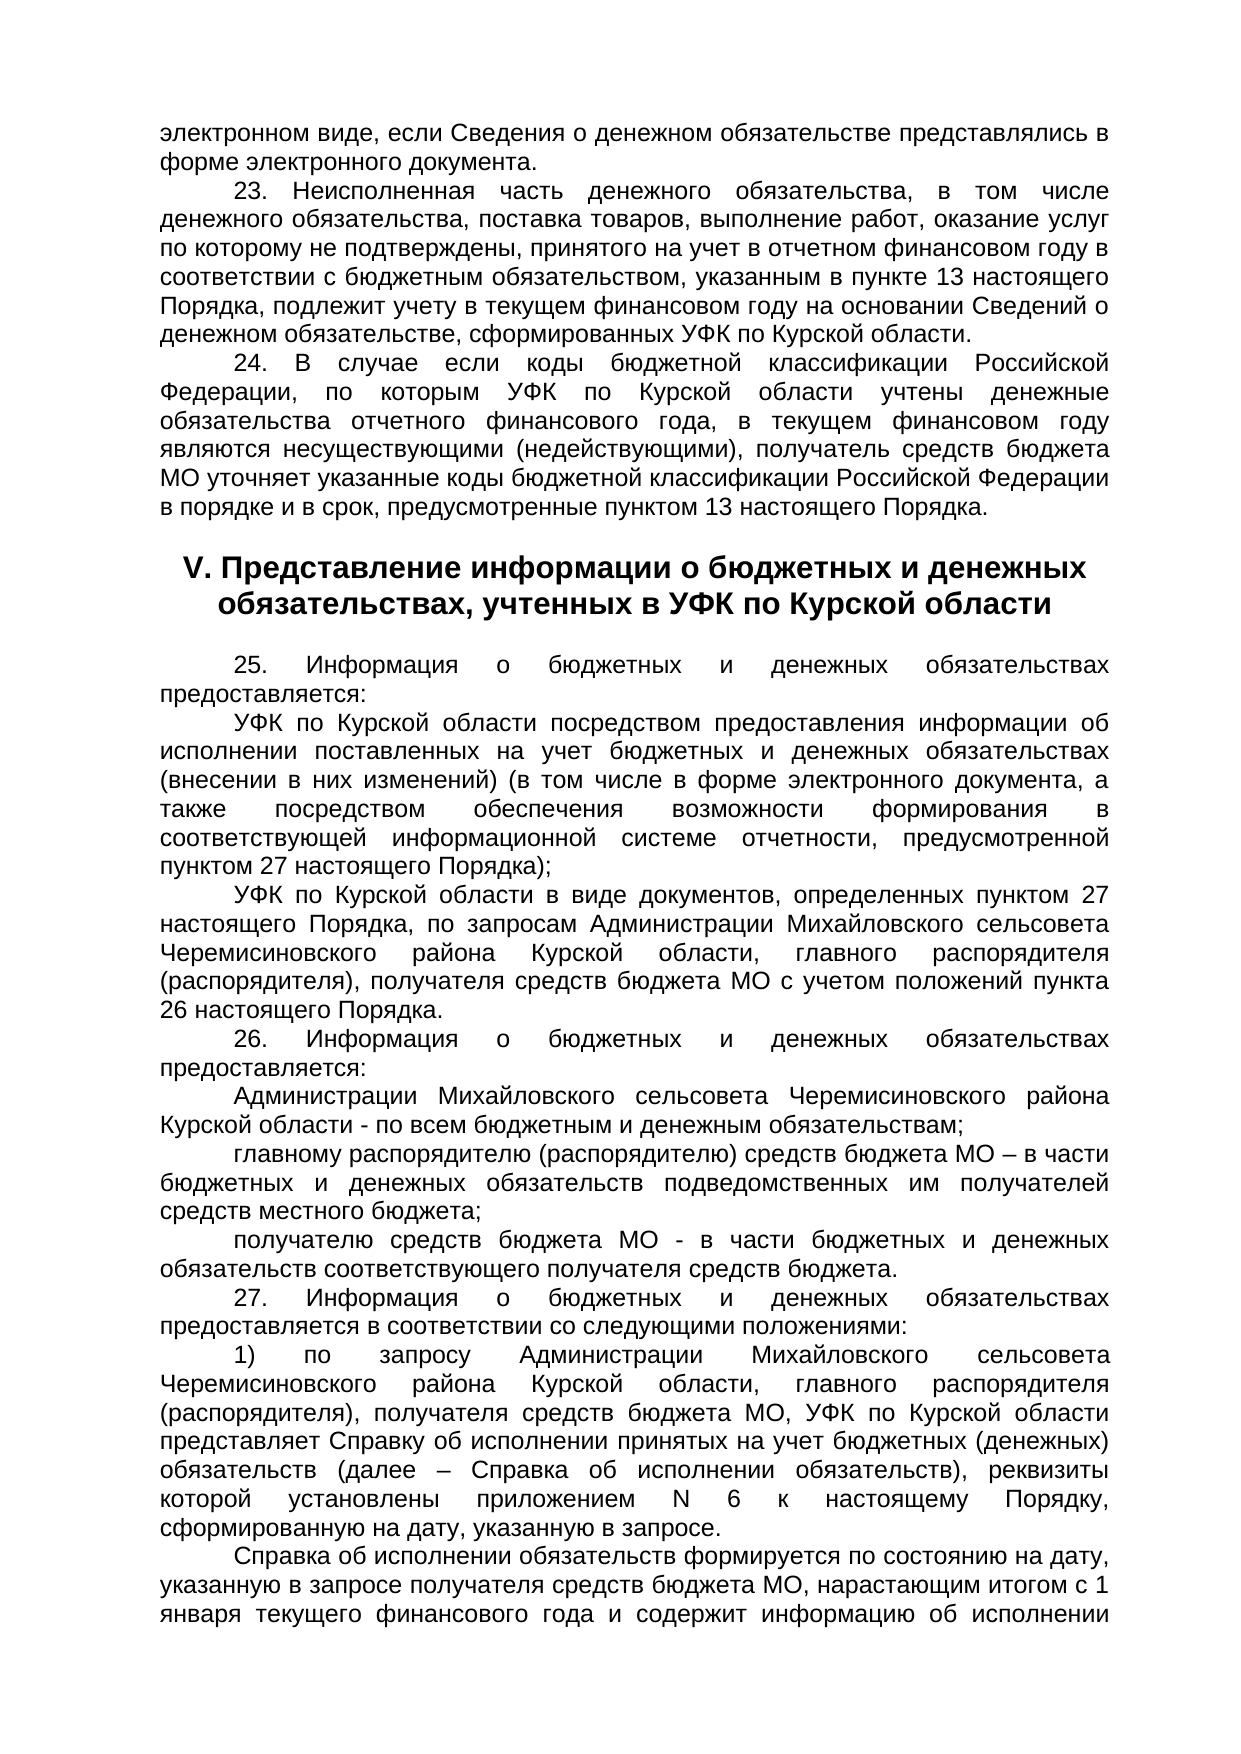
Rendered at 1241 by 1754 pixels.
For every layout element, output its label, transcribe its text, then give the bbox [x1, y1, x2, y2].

text 23. Неисполненная часть денежного обязательства, в том числе денежного обязательства, поставка товаров, выполнение работ, оказание услуг по которому не подтверждены, принятого на учет в отчетном финансовом году в соответствии с бюджетным обязательством, указанным в пункте 13 настоящего Порядка, подлежит учету в текущем финансовом году на основании Сведений о денежном обязательстве, сформированных УФК по Курской области. [159, 176, 1110, 348]
text 1) по запросу Администрации Михайловского сельсовета Черемисиновского района Курской области, главного распорядителя (распорядителя), получателя средств бюджета МО, УФК по Курской области представляет Справку об исполнении принятых на учет бюджетных (денежных) обязательств (далее – Справка об исполнении обязательств), реквизиты которой установлены приложением N 6 к настоящему Порядку, сформированную на дату, указанную в запросе. [159, 1340, 1110, 1541]
text 26. Информация о бюджетных и денежных обязательствах предоставляется: [159, 1024, 1110, 1081]
text 24. В случае если коды бюджетной классификации Российской Федерации, по которым УФК по Курской области учтены денежные обязательства отчетного финансового года, в текущем финансовом году являются несуществующими (недействующими), получатель средств бюджета МО уточняет указанные коды бюджетной классификации Российской Федерации в порядке и в срок, предусмотренные пунктом 13 настоящего Порядка. [159, 348, 1110, 521]
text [159, 1541, 1110, 1627]
text V. Представление информации о бюджетных и денежных [159, 549, 1110, 585]
text 27. Информация о бюджетных и денежных обязательствах предоставляется в соответствии со следующими положениями: [159, 1282, 1110, 1340]
text Администрации Михайловского сельсовета Черемисиновского района Курской области - по всем бюджетным и денежным обязательствам; [159, 1081, 1110, 1139]
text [159, 118, 1110, 176]
text УФК по Курской области посредством предоставления информации об исполнении поставленных на учет бюджетных и денежных обязательствах (внесении в них изменений) (в том числе в форме электронного документа, а также посредством обеспечения возможности формирования в соответствующей информационной системе отчетности, предусмотренной пунктом 27 настоящего Порядка); [159, 707, 1110, 880]
text УФК по Курской области в виде документов, определенных пунктом 27 настоящего Порядка, по запросам Администрации Михайловского сельсовета Черемисиновского района Курской области, главного распорядителя (распорядителя), получателя средств бюджета МО с учетом положений пункта 26 настоящего Порядка. [159, 880, 1110, 1024]
text 25. Информация о бюджетных и денежных обязательствах предоставляется: [159, 650, 1110, 707]
text получателю средств бюджета МО - в части бюджетных и денежных обязательств соответствующего получателя средств бюджета. [159, 1225, 1110, 1282]
text главному распорядителю (распорядителю) средств бюджета МО – в части бюджетных и денежных обязательств подведомственных им получателей средств местного бюджета; [159, 1139, 1110, 1225]
text обязательствах, учтенных в УФК по Курской области [159, 585, 1110, 621]
